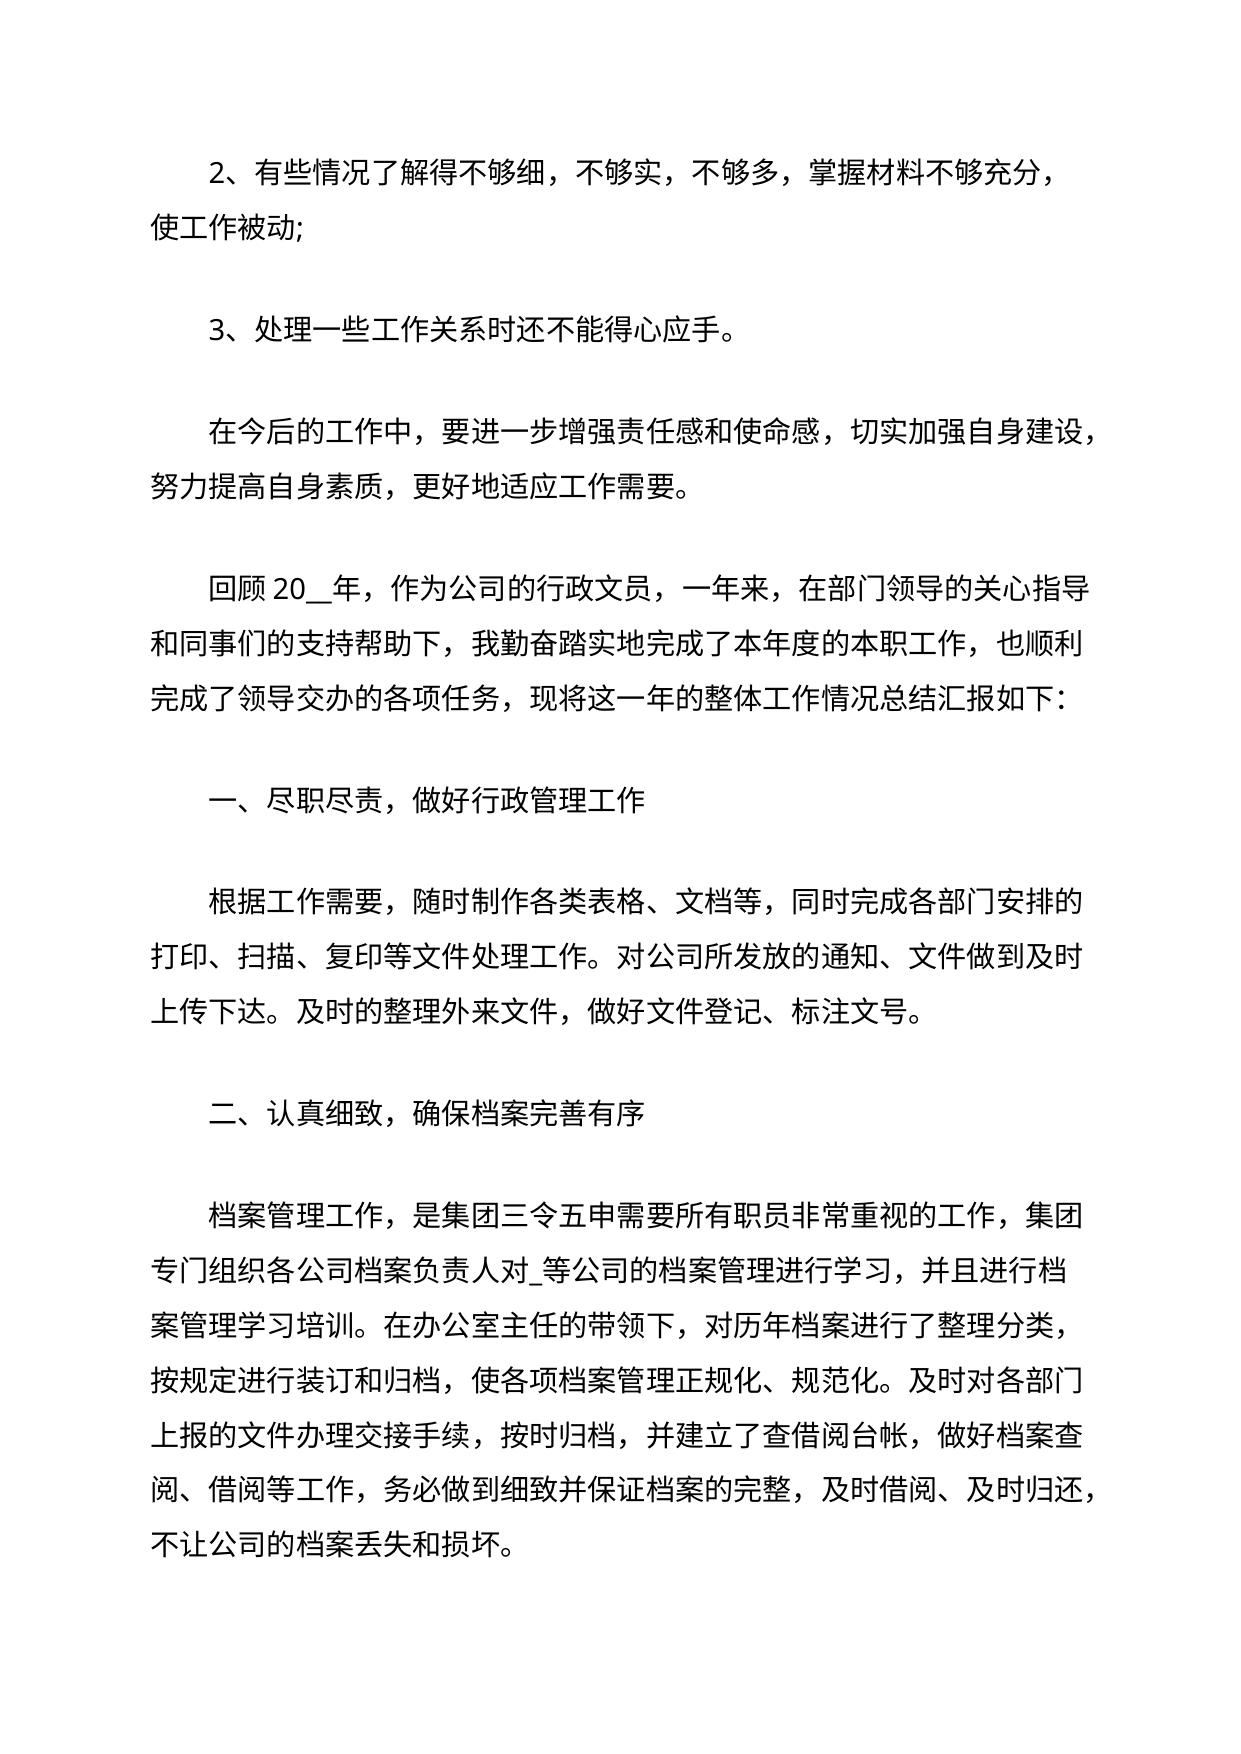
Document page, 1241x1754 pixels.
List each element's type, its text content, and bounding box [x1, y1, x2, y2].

text 一、尽职尽责，做好行政管理工作 [150, 777, 1090, 819]
text 3、处理一些工作关系时还不能得心应手。 [150, 307, 1090, 349]
text 档案管理工作，是集团三令五申需要所有职员非常重视的工作，集团专门组织各公司档案负责人对_等公司的档案管理进行学习，并且进行档案管理学习培训。在办公室主任的带领下，对历年档案进行了整理分类，按规定进行装订和归档，使各项档案管理正规化、规范化。及时对各部门上报的文件办理交接手续，按时归档，并建立了查借阅台帐，做好档案查阅、借阅等工作，务必做到细致并保证档案的完整，及时借阅、及时归还，不让公司的档案丢失和损坏。 [150, 1192, 1090, 1564]
text 2、有些情况了解得不够细，不够实，不够多，掌握材料不够充分，使工作被动; [150, 150, 1090, 247]
text 根据工作需要，随时制作各类表格、文档等，同时完成各部门安排的打印、扫描、复印等文件处理工作。对公司所发放的通知、文件做到及时上传下达。及时的整理外来文件，做好文件登记、标注文号。 [150, 879, 1090, 1031]
text 二、认真细致，确保档案完善有序 [150, 1091, 1090, 1133]
text 在今后的工作中，要进一步增强责任感和使命感，切实加强自身建设，努力提高自身素质，更好地适应工作需要。 [150, 409, 1090, 506]
text 回顾20__年，作为公司的行政文员，一年来，在部门领导的关心指导和同事们的支持帮助下，我勤奋踏实地完成了本年度的本职工作，也顺利完成了领导交办的各项任务，现将这一年的整体工作情况总结汇报如下： [150, 566, 1090, 718]
